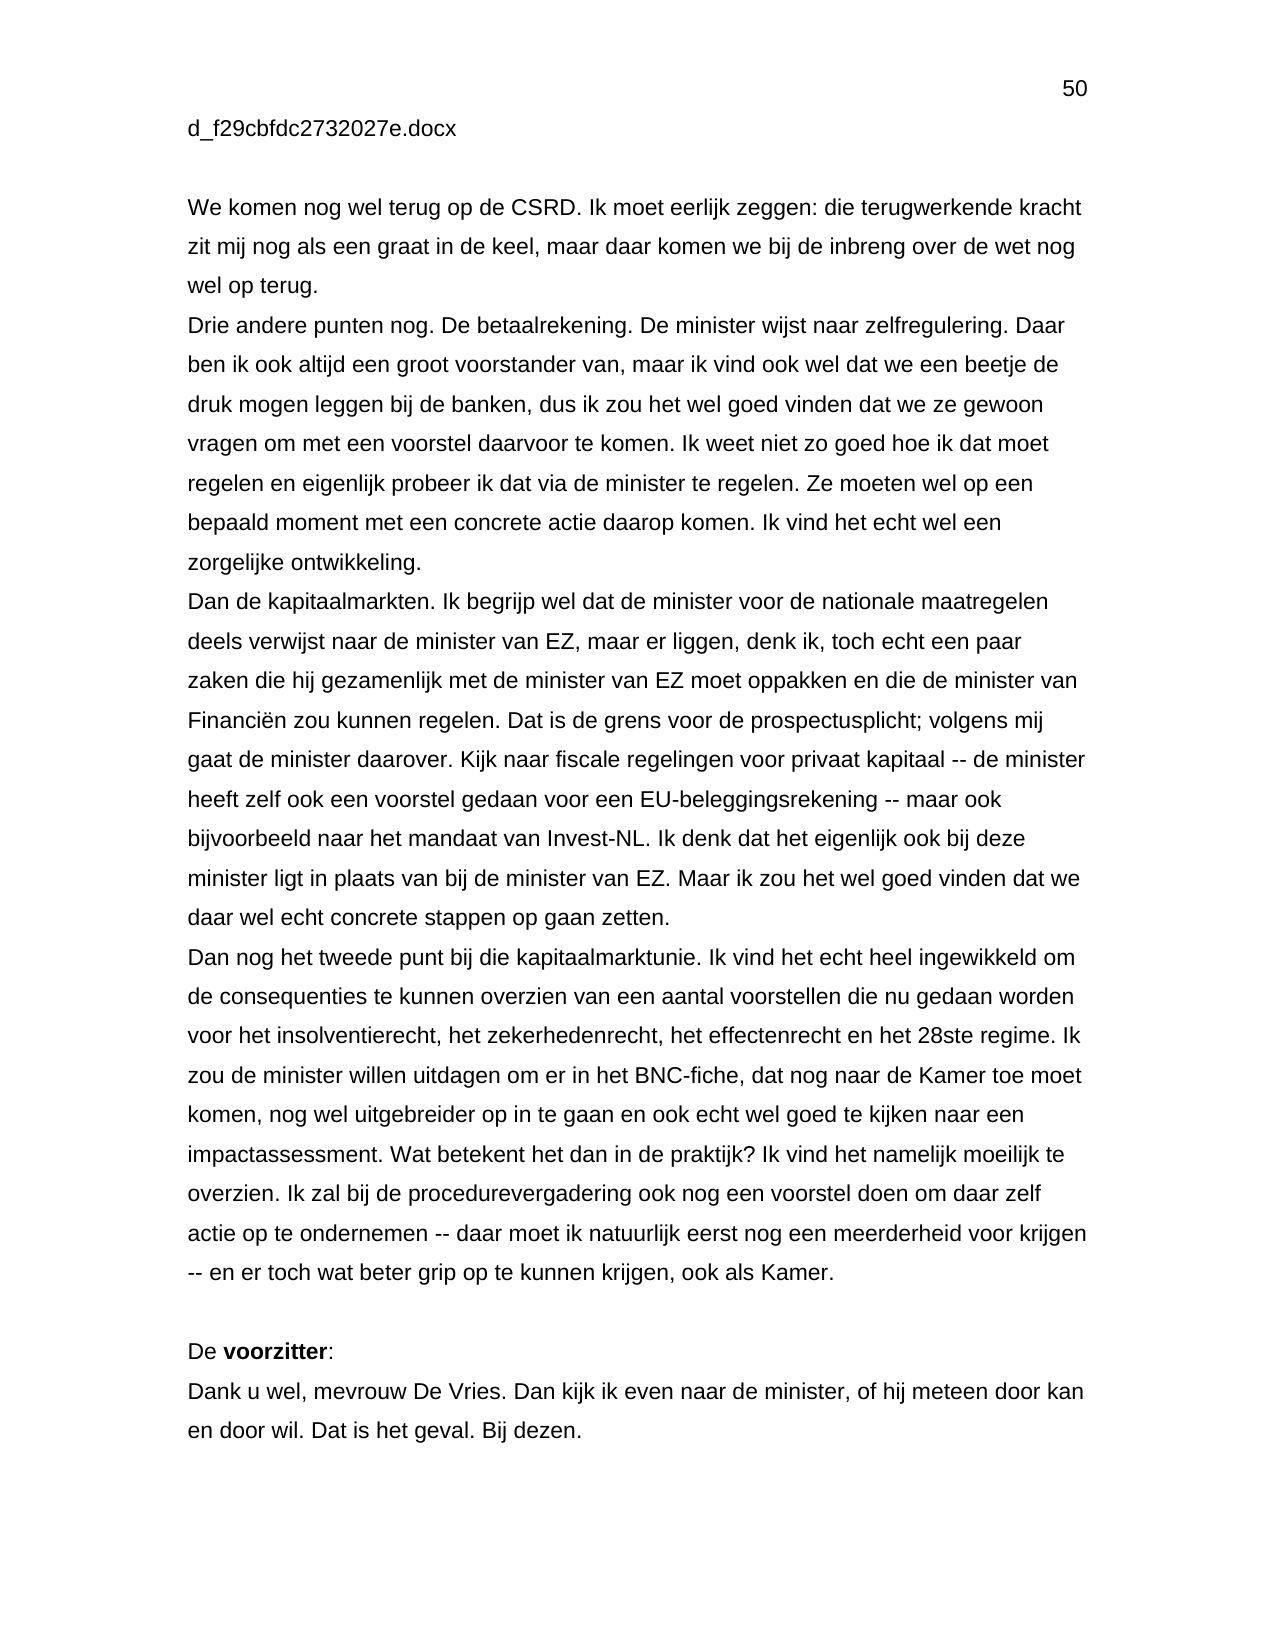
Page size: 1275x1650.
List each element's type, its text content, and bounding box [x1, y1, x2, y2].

text Dan nog het tweede punt bij die kapitaalmarktunie. Ik vind het echt heel ingewikkeld om de consequenties te kunnen overzien van een aantal voorstellen die nu gedaan worden voor het insolventierecht, het zekerhedenrecht, het effectenrecht en het 28ste regime. Ik zou de minister willen uitdagen om er in het BNC-fiche, dat nog naar de Kamer toe moet komen, nog wel uitgebreider op in te gaan en ook echt wel goed te kijken naar een impactassessment. Wat betekent het dan in de praktijk? Ik vind het namelijk moeilijk te overzien. Ik zal bij de procedurevergadering ook nog een voorstel doen om daar zelf actie op te ondernemen -- daar moet ik natuurlijk eerst nog een meerderheid voor krijgen -- en er toch wat beter grip op te kunnen krijgen, ook als Kamer. [187, 943, 1087, 1286]
text We komen nog wel terug op de CSRD. Ik moet eerlijk zeggen: die terugwerkende kracht zit mij nog als een graat in de keel, maar daar komen we bij de inbreng over de wet nog wel op terug. [187, 193, 1087, 299]
text Drie andere punten nog. De betaalrekening. De minister wijst naar zelfregulering. Daar ben ik ook altijd een groot voorstander van, maar ik vind ook wel dat we een beetje de druk mogen leggen bij de banken, dus ik zou het wel goed vinden dat we ze gewoon vragen om met een voorstel daarvoor te komen. Ik weet niet zo goed hoe ik dat moet regelen en eigenlijk probeer ik dat via de minister te regelen. Ze moeten wel op een bepaald moment met een concrete actie daarop komen. Ik vind het echt wel een zorgelijke ontwikkeling. [187, 312, 1087, 575]
text Dan de kapitaalmarkten. Ik begrijp wel dat de minister voor de nationale maatregelen deels verwijst naar de minister van EZ, maar er liggen, denk ik, toch echt een paar zaken die hij gezamenlijk met de minister van EZ moet oppakken en die de minister van Financiën zou kunnen regelen. Dat is de grens voor de prospectusplicht; volgens mij gaat de minister daarover. Kijk naar fiscale regelingen voor privaat kapitaal -- de minister heeft zelf ook een voorstel gedaan voor een EU-beleggingsrekening -- maar ook bijvoorbeeld naar het mandaat van Invest-NL. Ik denk dat het eigenlijk ook bij deze minister ligt in plaats van bij de minister van EZ. Maar ik zou het wel goed vinden dat we daar wel echt concrete stappen op gaan zetten. [187, 588, 1087, 930]
text De voorzitter: [187, 1338, 1087, 1365]
text Dank u wel, mevrouw De Vries. Dan kijk ik even naar de minister, of hij meteen door kan en door wil. Dat is het geval. Bij dezen. [187, 1378, 1087, 1444]
